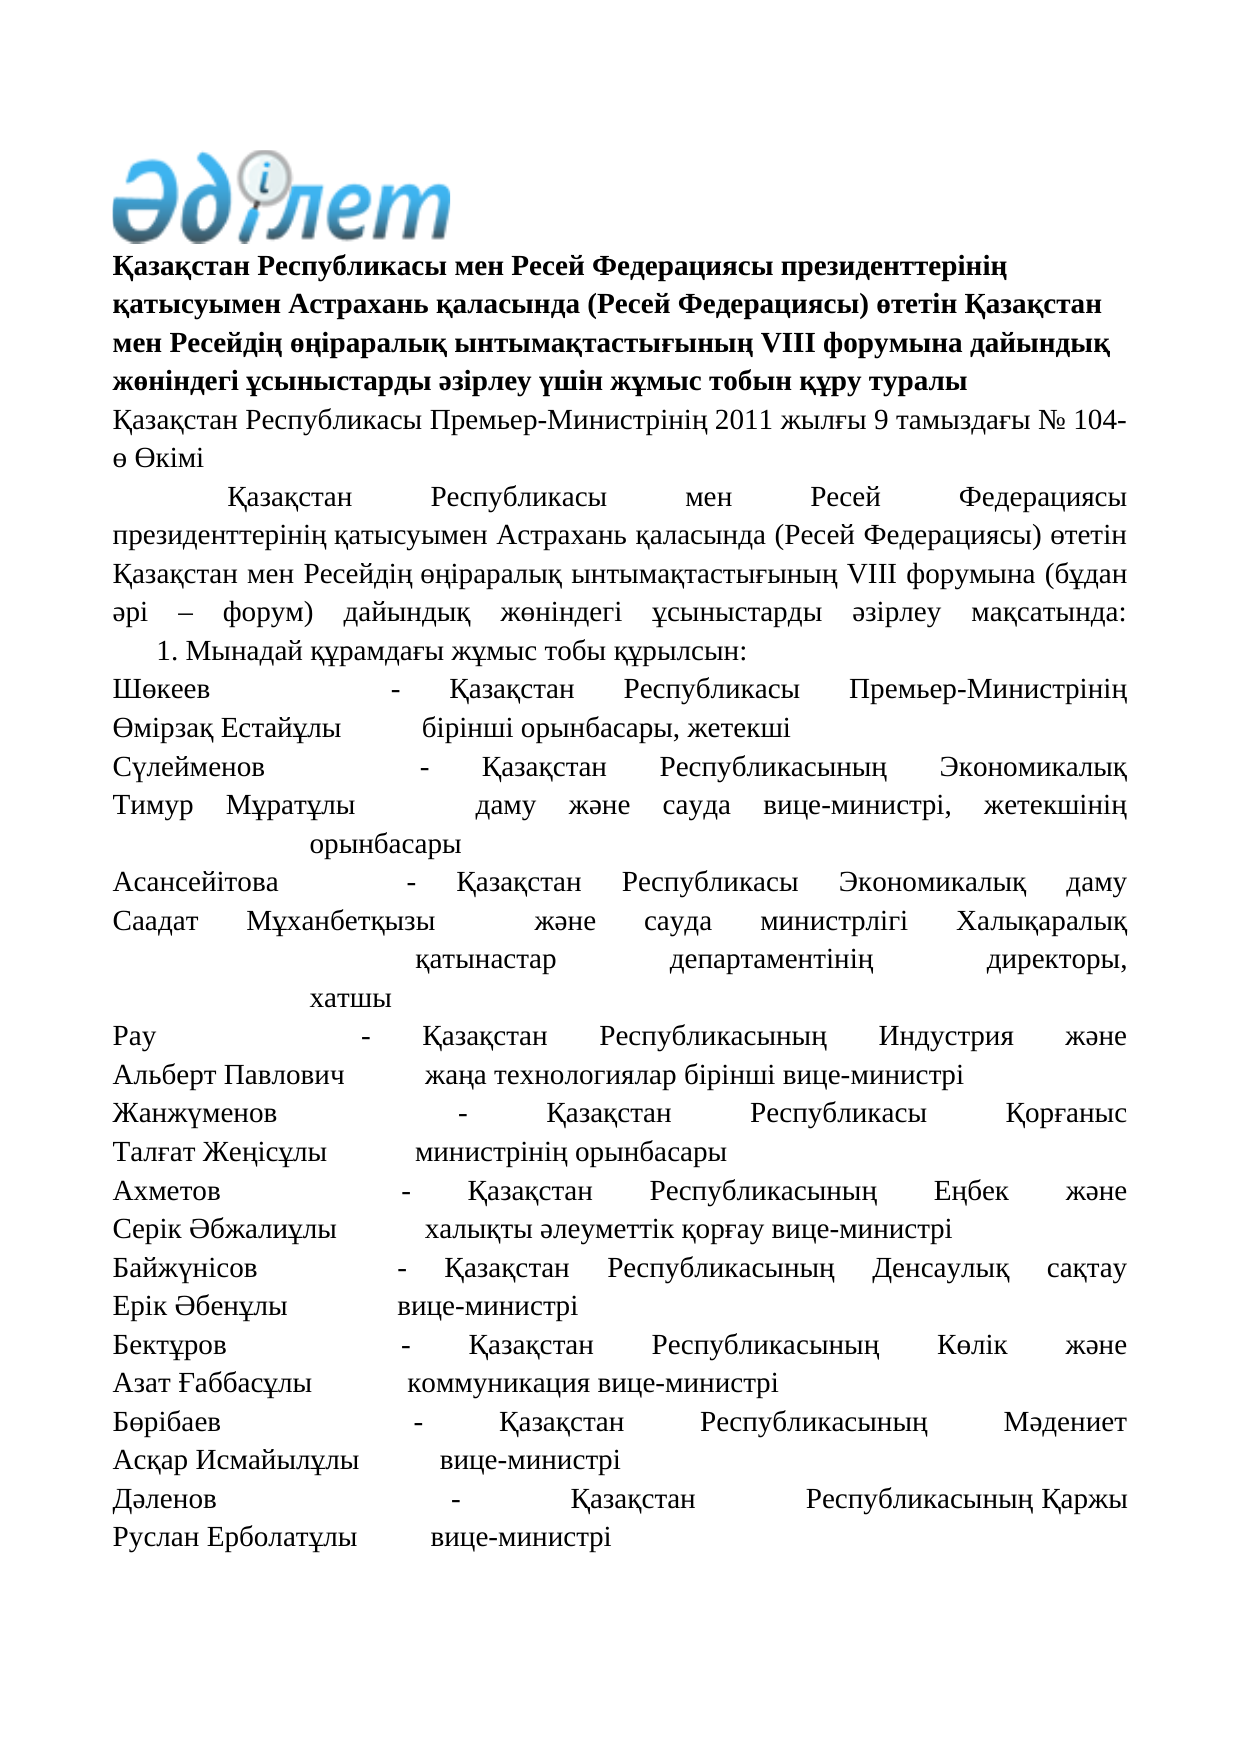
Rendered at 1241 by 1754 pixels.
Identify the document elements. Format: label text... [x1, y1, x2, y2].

text Қазақстан Республикасы мен Ресей Федерациясы президенттерінің қатысуымен Астрахань қаласында (Ресей Федерациясы) өтетін Қазақстан мен Ресейдің өңіраралық ынтымақтастығының VIII форумына дайындық жөніндегі ұсыныстарды әзірлеу үшін жұмыс тобын құру туралы [112, 248, 1128, 397]
text Қазақстан Республикасы Премьер-Министрінің 2011 жылғы 9 тамыздағы № 104-ө Өкімі [112, 402, 1128, 474]
text Байжүнісов - Қазақстан Республикасының Денсаулық сақтау Ерік Әбенұлы вице-министрі [112, 1250, 1128, 1322]
text Жанжүменов - Қазақстан Республикасы Қорғаныс Талғат Жеңісұлы министрінің орынбасары [112, 1096, 1128, 1168]
text Ахметов - Қазақстан Республикасының Еңбек және Серік Әбжалиұлы халықты әлеуметтік қорғау вице-министрі [112, 1173, 1128, 1245]
text Рау - Қазақстан Республикасының Индустрия және Альберт Павлович жаңа технологиялар бірінші вице-министрі [112, 1018, 1128, 1091]
text Сүлейменов - Қазақстан Республикасының Экономикалық Тимур Мұратұлы даму және сауда вице-министрі, жетекшінің орынбасары [112, 749, 1128, 859]
text Бөрібаев - Қазақстан Республикасының Мәдениет Асқар Исмайылұлы вице-министрі [112, 1404, 1128, 1476]
text Дәленов - Қазақстан Республикасының Қаржы Руслан Ерболатұлы вице-министрі [112, 1481, 1128, 1553]
picture [112, 150, 451, 244]
text Асансейітова - Қазақстан Республикасы Экономикалық даму Саадат Мұханбетқызы және сауда министрлігі Халықаралық қатынастар департаментінің директоры, хатшы [112, 864, 1128, 1013]
text Қазақстан Республикасы мен Ресей Федерациясы президенттерінің қатысуымен Астрахань қаласында (Ресей Федерациясы) өтетін Қазақстан мен Ресейдің өңіраралық ынтымақтастығының VIII форумына (бұдан әрі – форум) дайындық жөніндегі ұсыныстарды әзірлеу мақсатында: 1. Мынадай құрамдағы жұмыс тобы құрылсын: [112, 479, 1128, 667]
text Бектұров - Қазақстан Республикасының Көлік және Азат Ғаббасұлы коммуникация вице-министрі [112, 1327, 1128, 1399]
text Шөкеев - Қазақстан Республикасы Премьер-Министрінің Өмірзақ Естайұлы бірінші орынбасары, жетекші [112, 672, 1128, 744]
